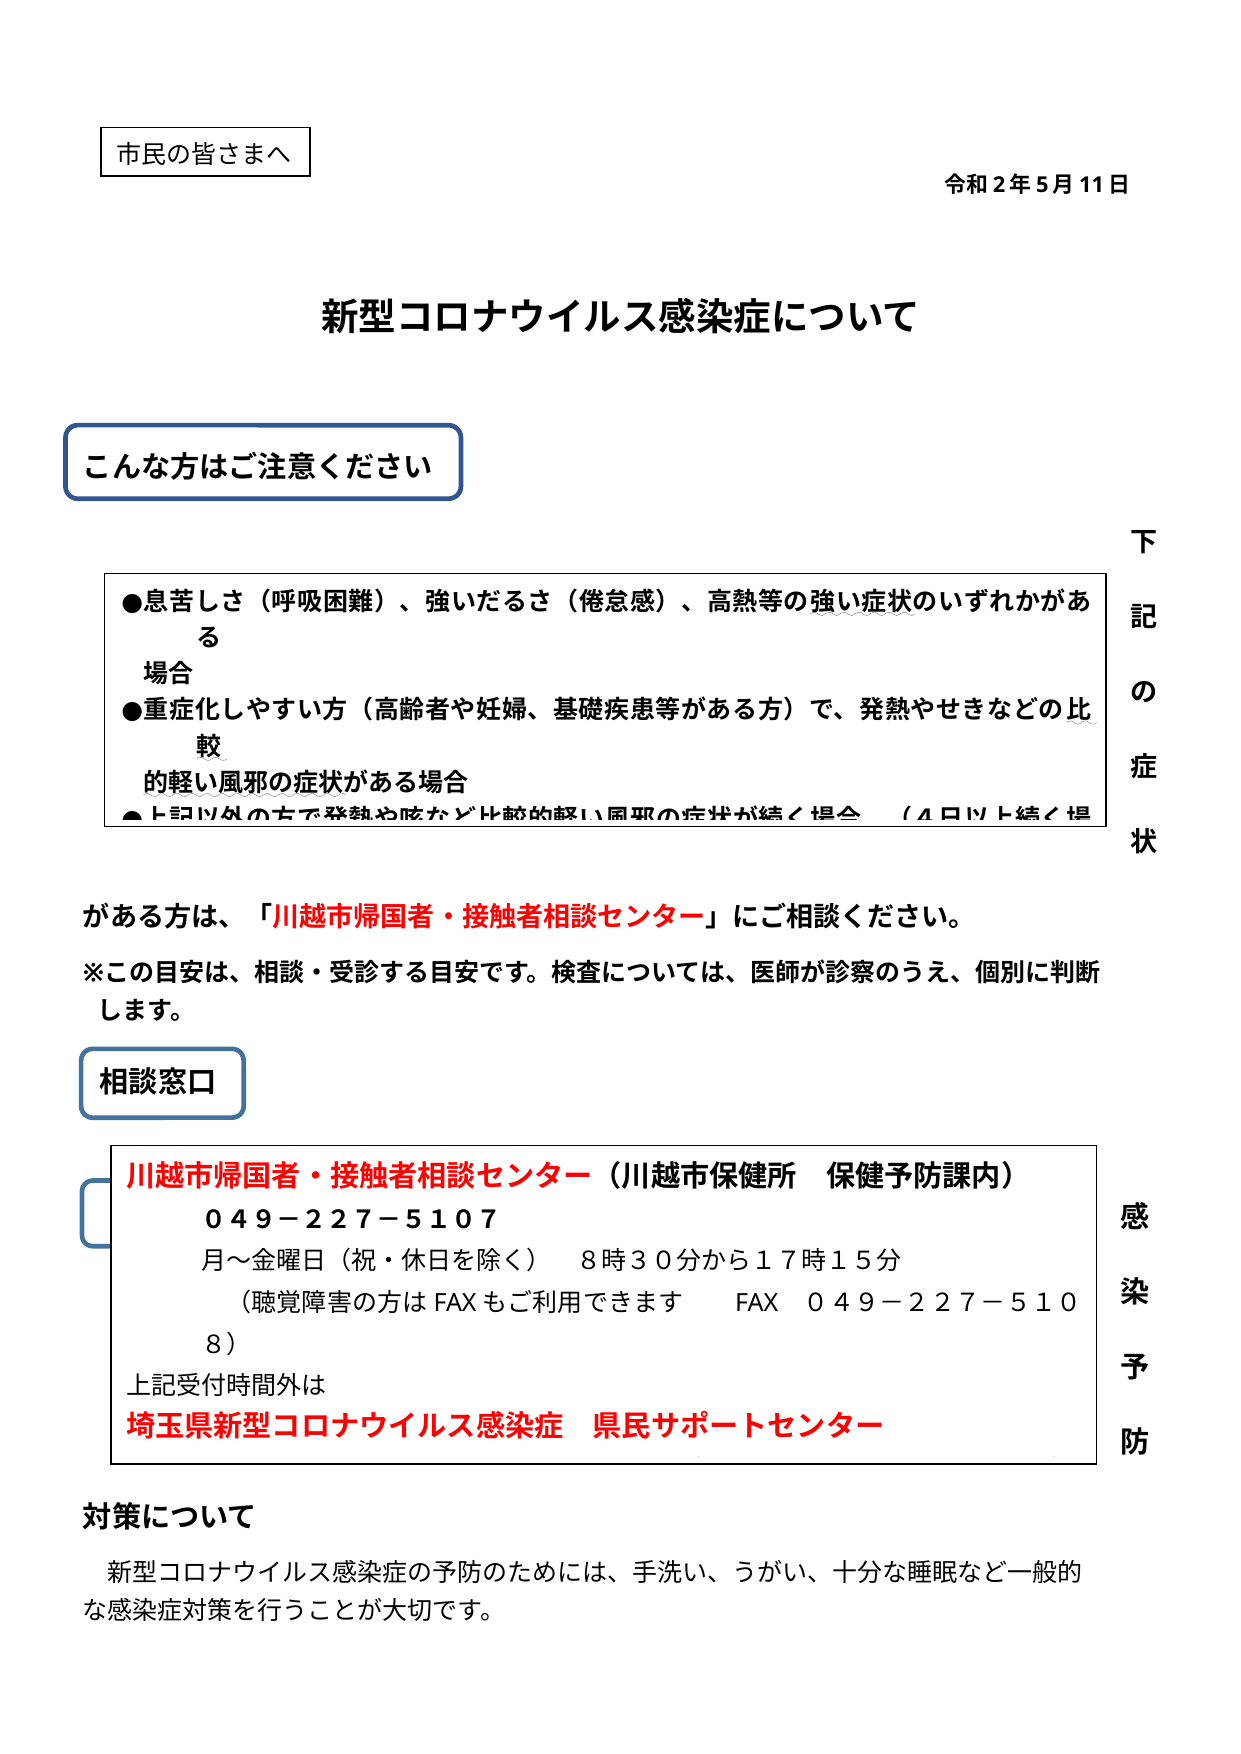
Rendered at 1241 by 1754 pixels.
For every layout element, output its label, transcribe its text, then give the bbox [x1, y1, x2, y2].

text します。 [97, 989, 1157, 1027]
text こんな方はご注意ください [83, 428, 458, 496]
text 下記の症状がある方は、「川越市帰国者・接触者相談センター」にご相談ください。 [83, 502, 1157, 952]
text こんな方はご注意ください [450, 427, 1157, 502]
text 新型コロナウイルス感染症について [83, 277, 1157, 352]
text 感染予防対策について [83, 1177, 1157, 1552]
text 令和2年5月11日 [83, 164, 1157, 202]
text ※この目安は、相談・受診する目安です。検査については、医師が診察のうえ、個別に判断 [83, 952, 1157, 989]
text な感染症対策を行うことが大切です。 [83, 1589, 1157, 1627]
text 新型コロナウイルス感染症の予防のためには、手洗い、うがい、十分な睡眠など一般的 [83, 1552, 1157, 1589]
